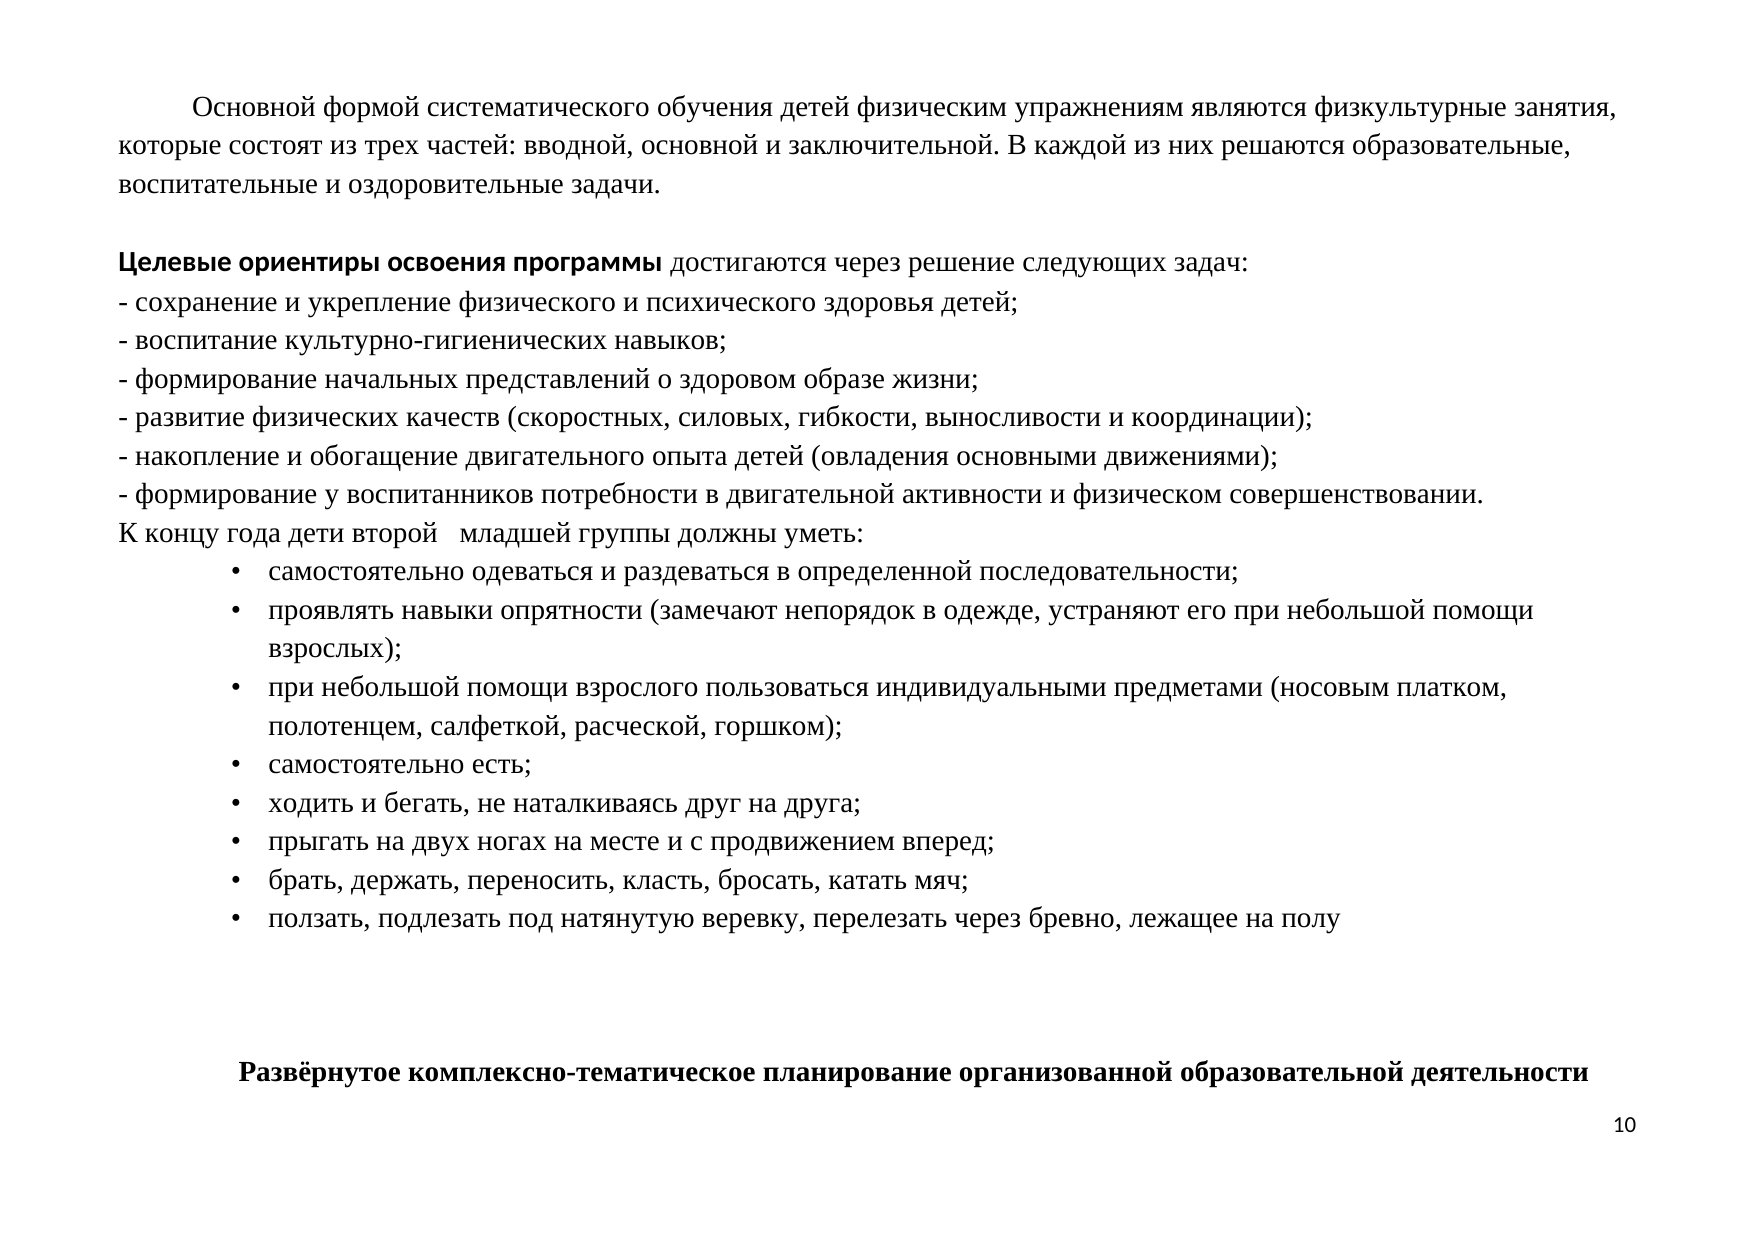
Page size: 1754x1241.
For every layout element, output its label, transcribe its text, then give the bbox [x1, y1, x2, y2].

list ползать, подлезать под натянутую веревку, перелезать через бревно, лежащее на полу [231, 900, 1636, 934]
text - накопление и обогащение двигательного опыта детей (овладения основными движениями); [118, 438, 1636, 471]
list самостоятельно одеваться и раздеваться в определенной последовательности; [231, 553, 1636, 587]
text К концу года дети второй младшей группы должны уметь: [118, 515, 1636, 548]
text Целевые ориентиры освоения программы достигаются через решение следующих задач: [118, 243, 1636, 278]
list прыгать на двух ногах на месте и с продвижением вперед; [231, 823, 1636, 857]
text - развитие физических качеств (скоростных, силовых, гибкости, выносливости и координации); [118, 399, 1636, 433]
list при небольшой помощи взрослого пользоваться индивидуальными предметами (носовым платком, полотенцем, салфеткой, расческой, горшком); [231, 669, 1636, 741]
text - формирование начальных представлений о здоровом образе жизни; [118, 361, 1636, 394]
list проявлять навыки опрятности (замечают непорядок в одежде, устраняют его при небольшой помощи взрослых); [231, 592, 1636, 664]
text Развёрнутое комплексно-тематическое планирование организованной образовательной деятельности [118, 1054, 1636, 1088]
list брать, держать, переносить, класть, бросать, катать мяч; [231, 862, 1636, 895]
text - формирование у воспитанников потребности в двигательной активности и физическом совершенствовании. [118, 476, 1636, 510]
text Основной формой систематического обучения детей физическим упражнениям являются физкультурные занятия, которые состоят из трех частей: вводной, основной и заключительной. В каждой из них решаются образовательные, воспитательные и оздоровительные задачи. [118, 89, 1636, 199]
list ходить и бегать, не наталкиваясь друг на друга; [231, 785, 1636, 818]
list самостоятельно есть; [231, 746, 1636, 780]
text - воспитание культурно-гигиенических навыков; [118, 322, 1636, 356]
text - сохранение и укрепление физического и психического здоровья детей; [118, 284, 1636, 317]
